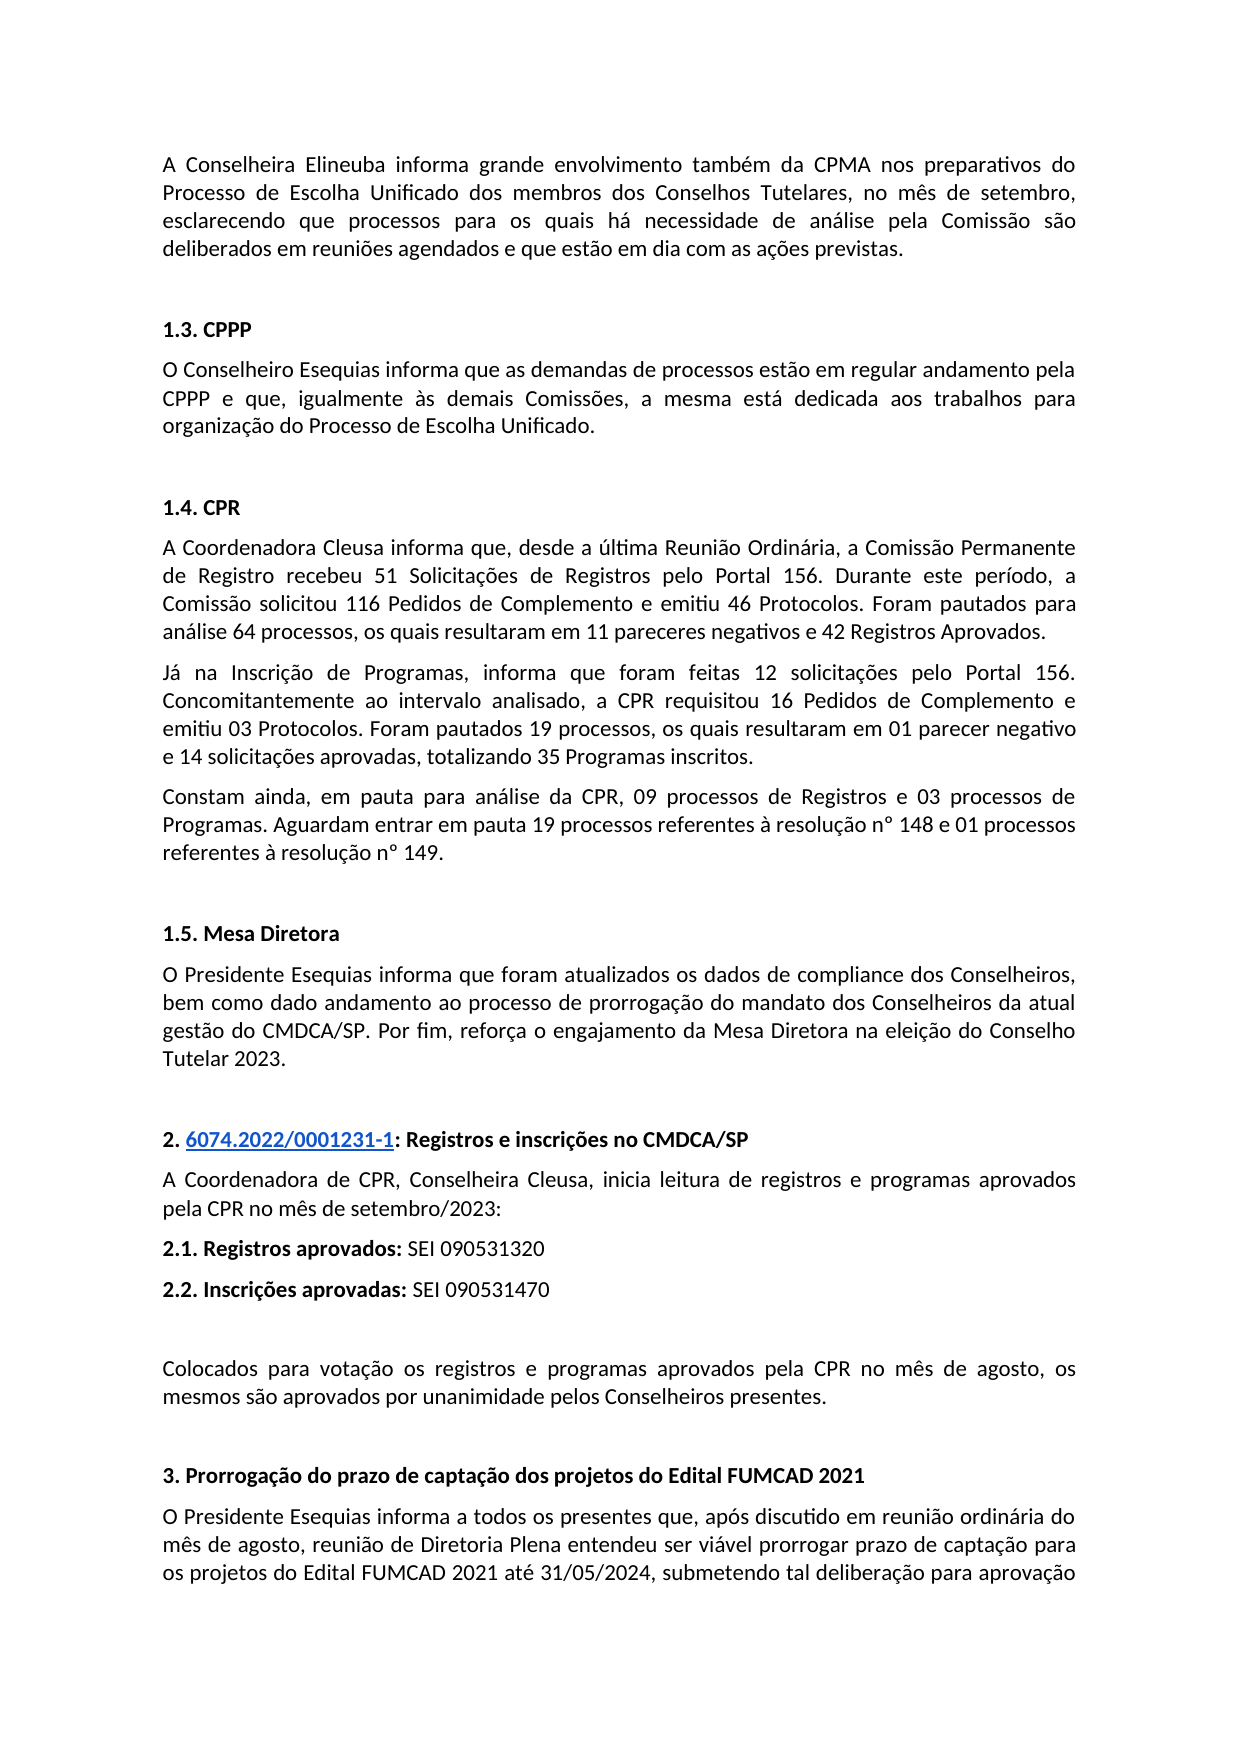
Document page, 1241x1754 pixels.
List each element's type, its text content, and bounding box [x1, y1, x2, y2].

text 2.2. Inscrições aprovadas: SEI 090531470 [162, 1275, 1078, 1303]
text Constam ainda, em pauta para análise da CPR, 09 processos de Registros e 03 processos de Programas. Aguardam entrar em pauta 19 processos referentes à resolução nº 148 e 01 processos referentes à resolução nº 149. [162, 782, 1078, 866]
text 3. Prorrogação do prazo de captação dos projetos do Edital FUMCAD 2021 [162, 1461, 1078, 1489]
text A Coordenadora Cleusa informa que, desde a última Reunião Ordinária, a Comissão Permanente de Registro recebeu 51 Solicitações de Registros pelo Portal 156. Durante este período, a Comissão solicitou 116 Pedidos de Complemento e emitiu 46 Protocolos. Foram pautados para análise 64 processos, os quais resultaram em 11 pareceres negativos e 42 Registros Aprovados. [162, 533, 1078, 645]
text O Conselheiro Esequias informa que as demandas de processos estão em regular andamento pela CPPP e que, igualmente às demais Comissões, a mesma está dedicada aos trabalhos para organização do Processo de Escolha Unificado. [162, 356, 1078, 440]
text 2.1. Registros aprovados: SEI 090531320 [162, 1234, 1078, 1262]
text Colocados para votação os registros e programas aprovados pela CPR no mês de agosto, os mesmos são aprovados por unanimidade pelos Conselheiros presentes. [162, 1354, 1078, 1410]
text 1.5. Mesa Diretora [162, 919, 1078, 947]
text Já na Inscrição de Programas, informa que foram feitas 12 solicitações pelo Portal 156. Concomitantemente ao intervalo analisado, a CPR requisitou 16 Pedidos de Complemento e emitiu 03 Protocolos. Foram pautados 19 processos, os quais resultaram em 01 parecer negativo e 14 solicitações aprovadas, totalizando 35 Programas inscritos. [162, 658, 1078, 770]
text A Conselheira Elineuba informa grande envolvimento também da CPMA nos preparativos do Processo de Escolha Unificado dos membros dos Conselhos Tutelares, no mês de setembro, esclarecendo que processos para os quais há necessidade de análise pela Comissão são deliberados em reuniões agendados e que estão em dia com as ações previstas. [162, 150, 1078, 262]
text O Presidente Esequias informa que foram atualizados os dados de compliance dos Conselheiros, bem como dado andamento ao processo de prorrogação do mandato dos Conselheiros da atual gestão do CMDCA/SP. Por fim, reforça o engajamento da Mesa Diretora na eleição do Conselho Tutelar 2023. [162, 960, 1078, 1072]
text A Coordenadora de CPR, Conselheira Cleusa, inicia leitura de registros e programas aprovados pela CPR no mês de setembro/2023: [162, 1166, 1078, 1222]
text 2. 6074.2022/0001231-1: Registros e inscrições no CMDCA/SP [162, 1125, 1078, 1153]
text 1.4. CPR [162, 493, 1078, 521]
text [162, 1502, 1078, 1586]
text 1.3. CPPP [162, 315, 1078, 343]
